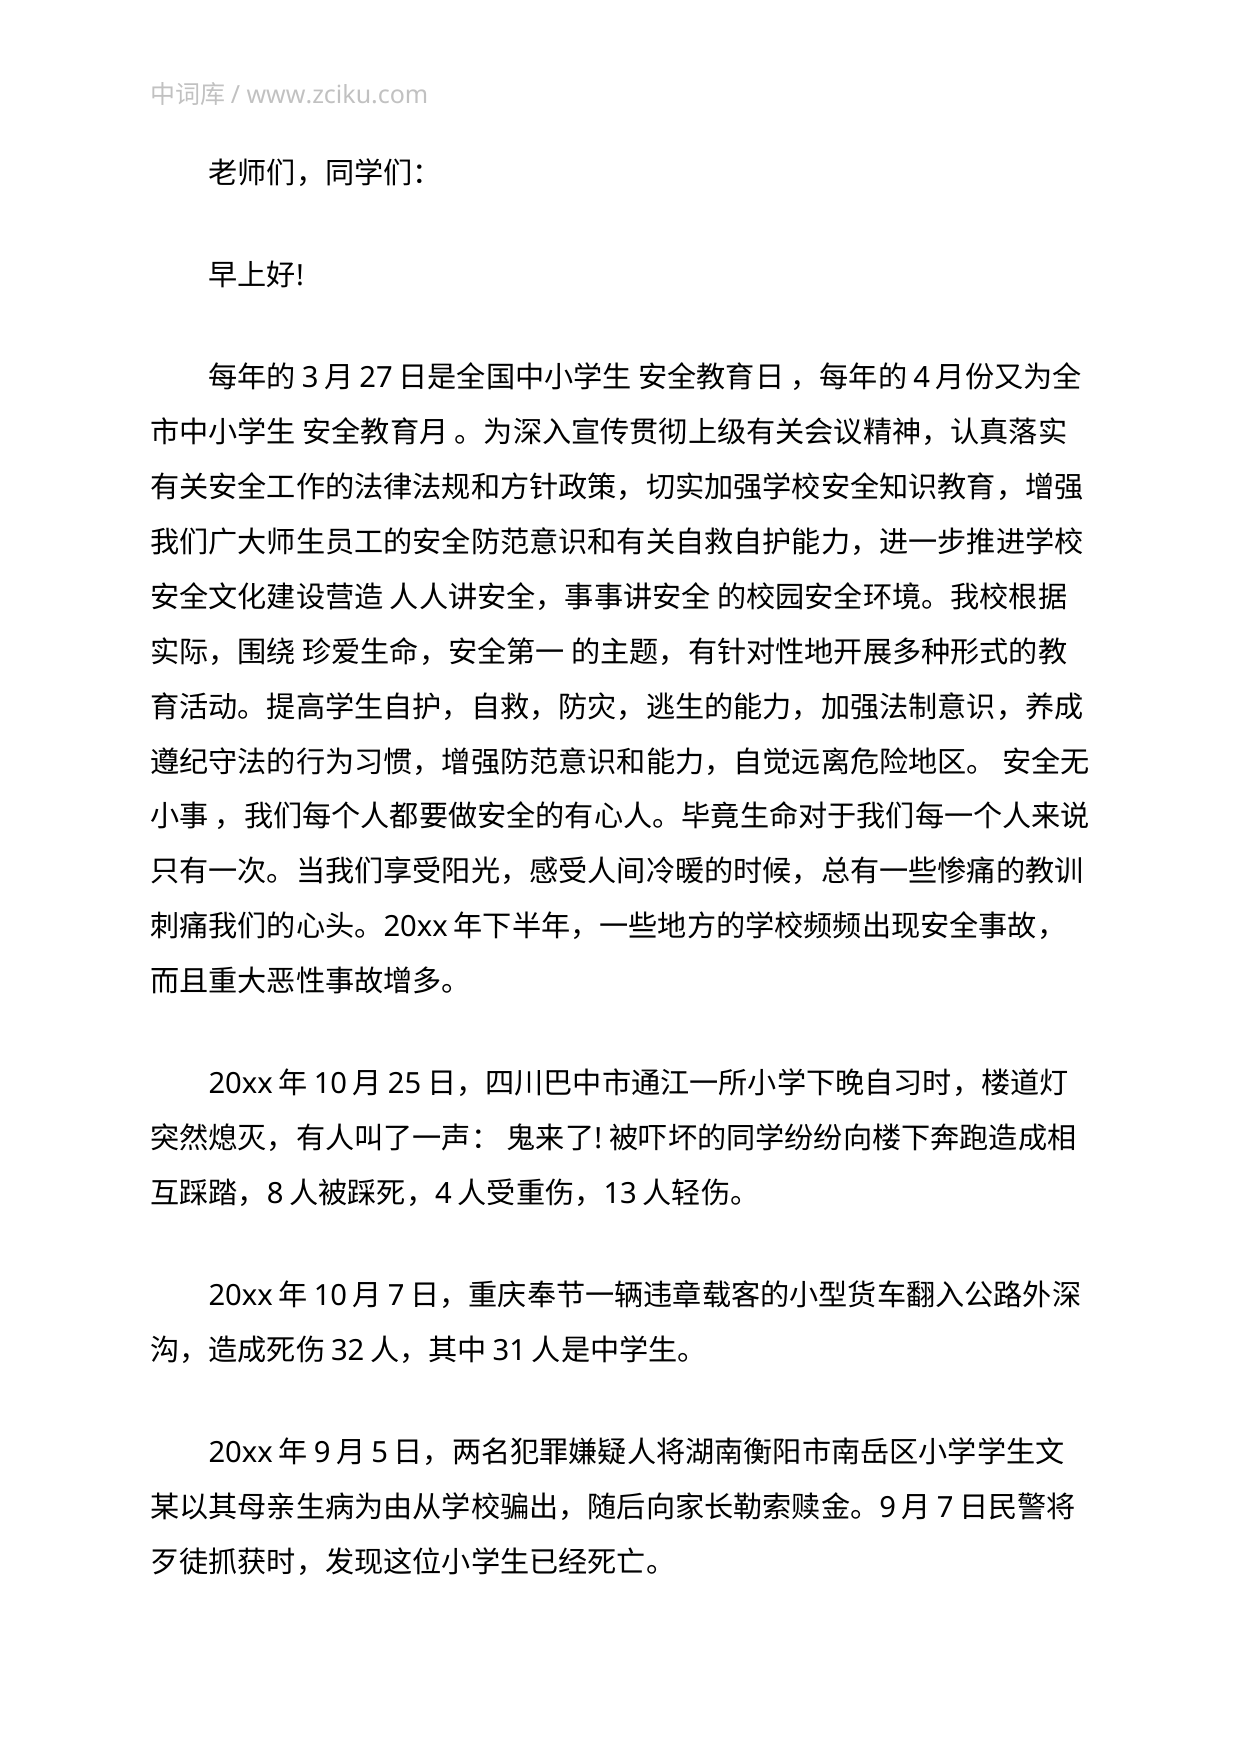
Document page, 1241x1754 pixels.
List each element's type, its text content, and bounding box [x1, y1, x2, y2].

text 20xx年10月25日，四川巴中市通江一所小学下晚自习时，楼道灯突然熄灭，有人叫了一声： 鬼来了! 被吓坏的同学纷纷向楼下奔跑造成相互踩踏，8人被踩死，4人受重伤，13人轻伤。 [150, 1059, 1090, 1212]
text 每年的3月27日是全国中小学生 安全教育日 ，每年的4月份又为全市中小学生 安全教育月 。为深入宣传贯彻上级有关会议精神，认真落实有关安全工作的法律法规和方针政策，切实加强学校安全知识教育，增强我们广大师生员工的安全防范意识和有关自救自护能力，进一步推进学校安全文化建设营造 人人讲安全，事事讲安全 的校园安全环境。我校根据实际，围绕 珍爱生命，安全第一 的主题，有针对性地开展多种形式的教育活动。提高学生自护，自救，防灾，逃生的能力，加强法制意识，养成遵纪守法的行为习惯，增强防范意识和能力，自觉远离危险地区。 安全无小事 ，我们每个人都要做安全的有心人。毕竟生命对于我们每一个人来说只有一次。当我们享受阳光，感受人间冷暖的时候，总有一些惨痛的教训刺痛我们的心头。20xx年下半年，一些地方的学校频频出现安全事故，而且重大恶性事故增多。 [150, 354, 1090, 1000]
text 早上好! [150, 252, 1090, 294]
text 20xx年10月7日，重庆奉节一辆违章载客的小型货车翻入公路外深沟，造成死伤32人，其中31人是中学生。 [150, 1272, 1090, 1369]
text 老师们，同学们： [150, 150, 1090, 192]
text 20xx年9月5日，两名犯罪嫌疑人将湖南衡阳市南岳区小学学生文某以其母亲生病为由从学校骗出，随后向家长勒索赎金。9月7日民警将歹徒抓获时，发现这位小学生已经死亡。 [150, 1428, 1090, 1581]
